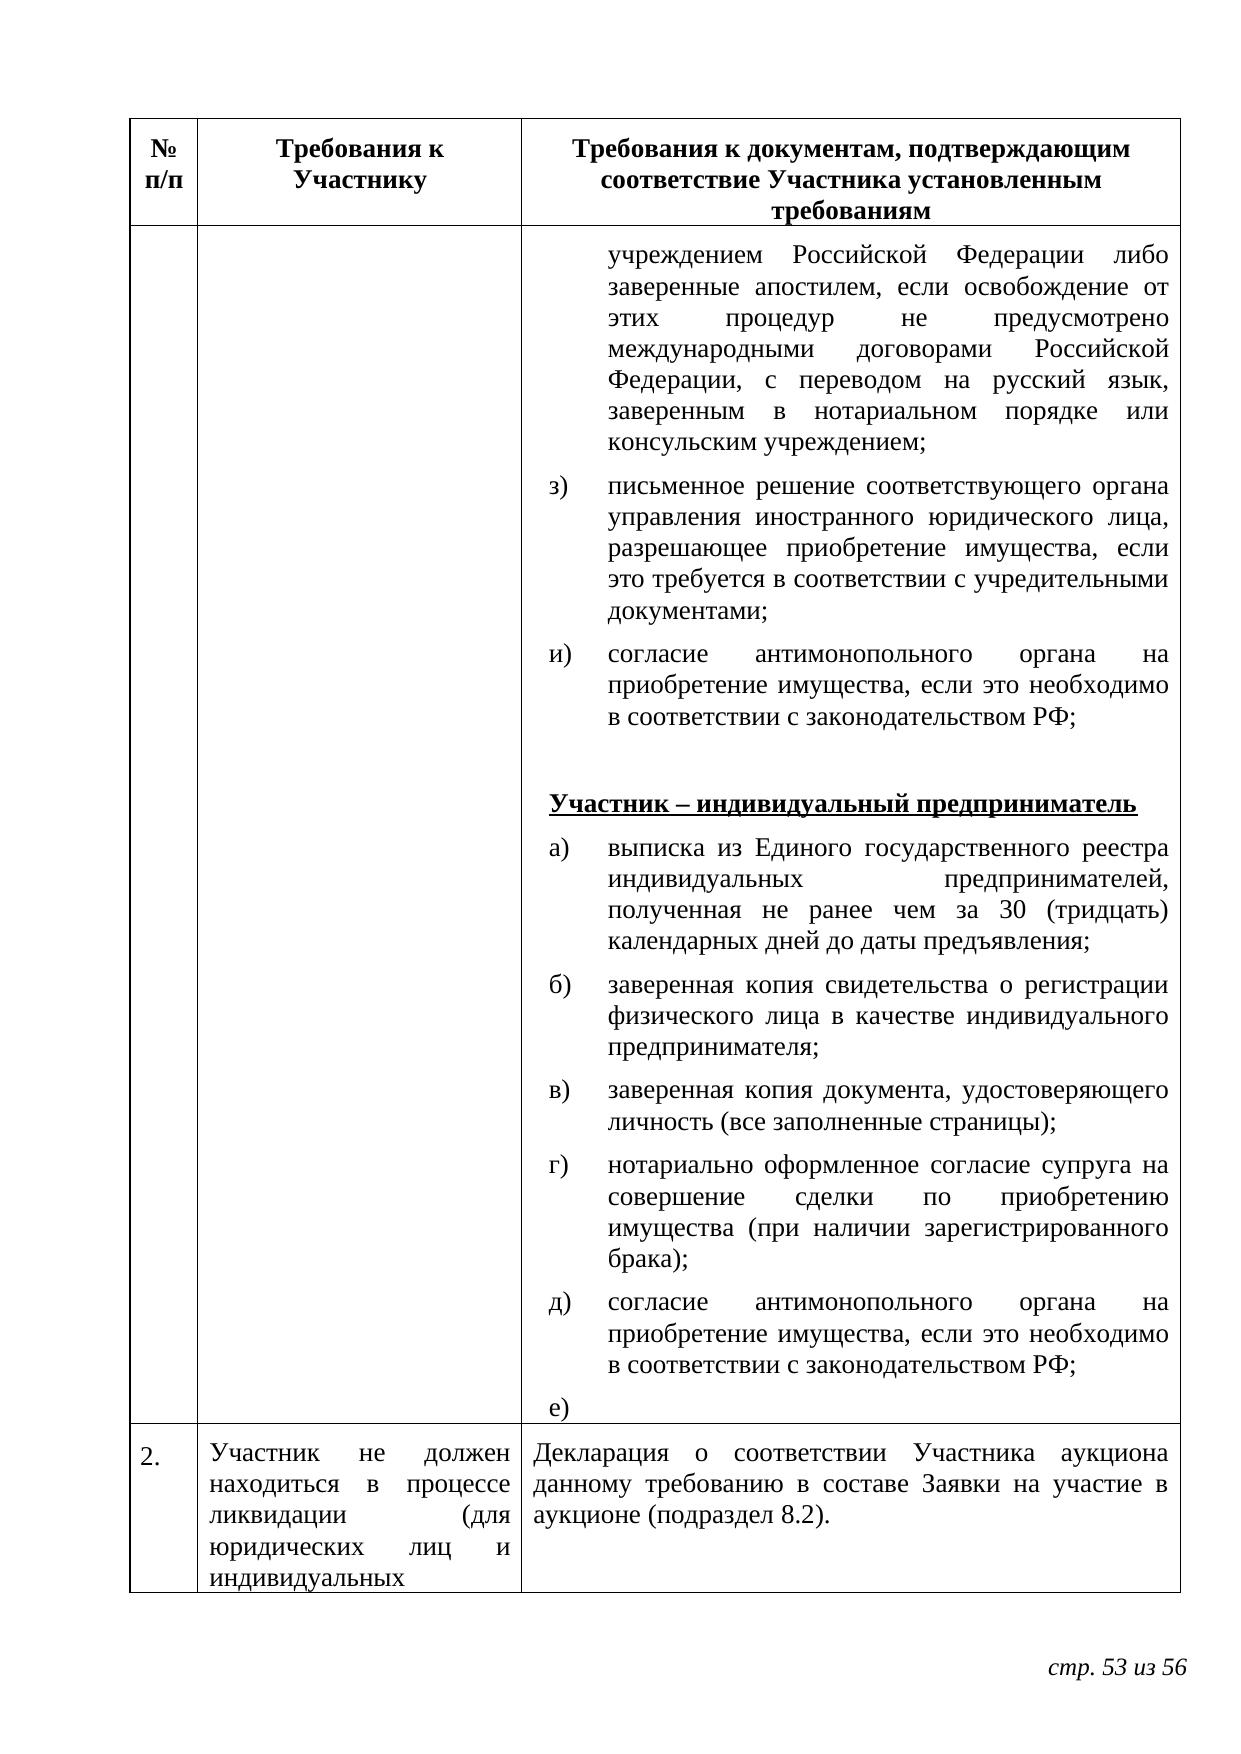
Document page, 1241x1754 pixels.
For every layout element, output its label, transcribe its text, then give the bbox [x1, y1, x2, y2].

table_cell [198, 1424, 521, 1592]
table_header Требования к Участнику [198, 119, 521, 225]
table_header № п/п [131, 119, 197, 225]
table_cell [131, 1424, 197, 1592]
table_cell [131, 226, 197, 1423]
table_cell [522, 226, 1180, 1423]
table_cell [522, 1424, 1180, 1592]
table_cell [198, 226, 521, 1423]
table_header Требования к документам, подтверждающим соответствие Участника установленным требованиям [522, 119, 1180, 225]
